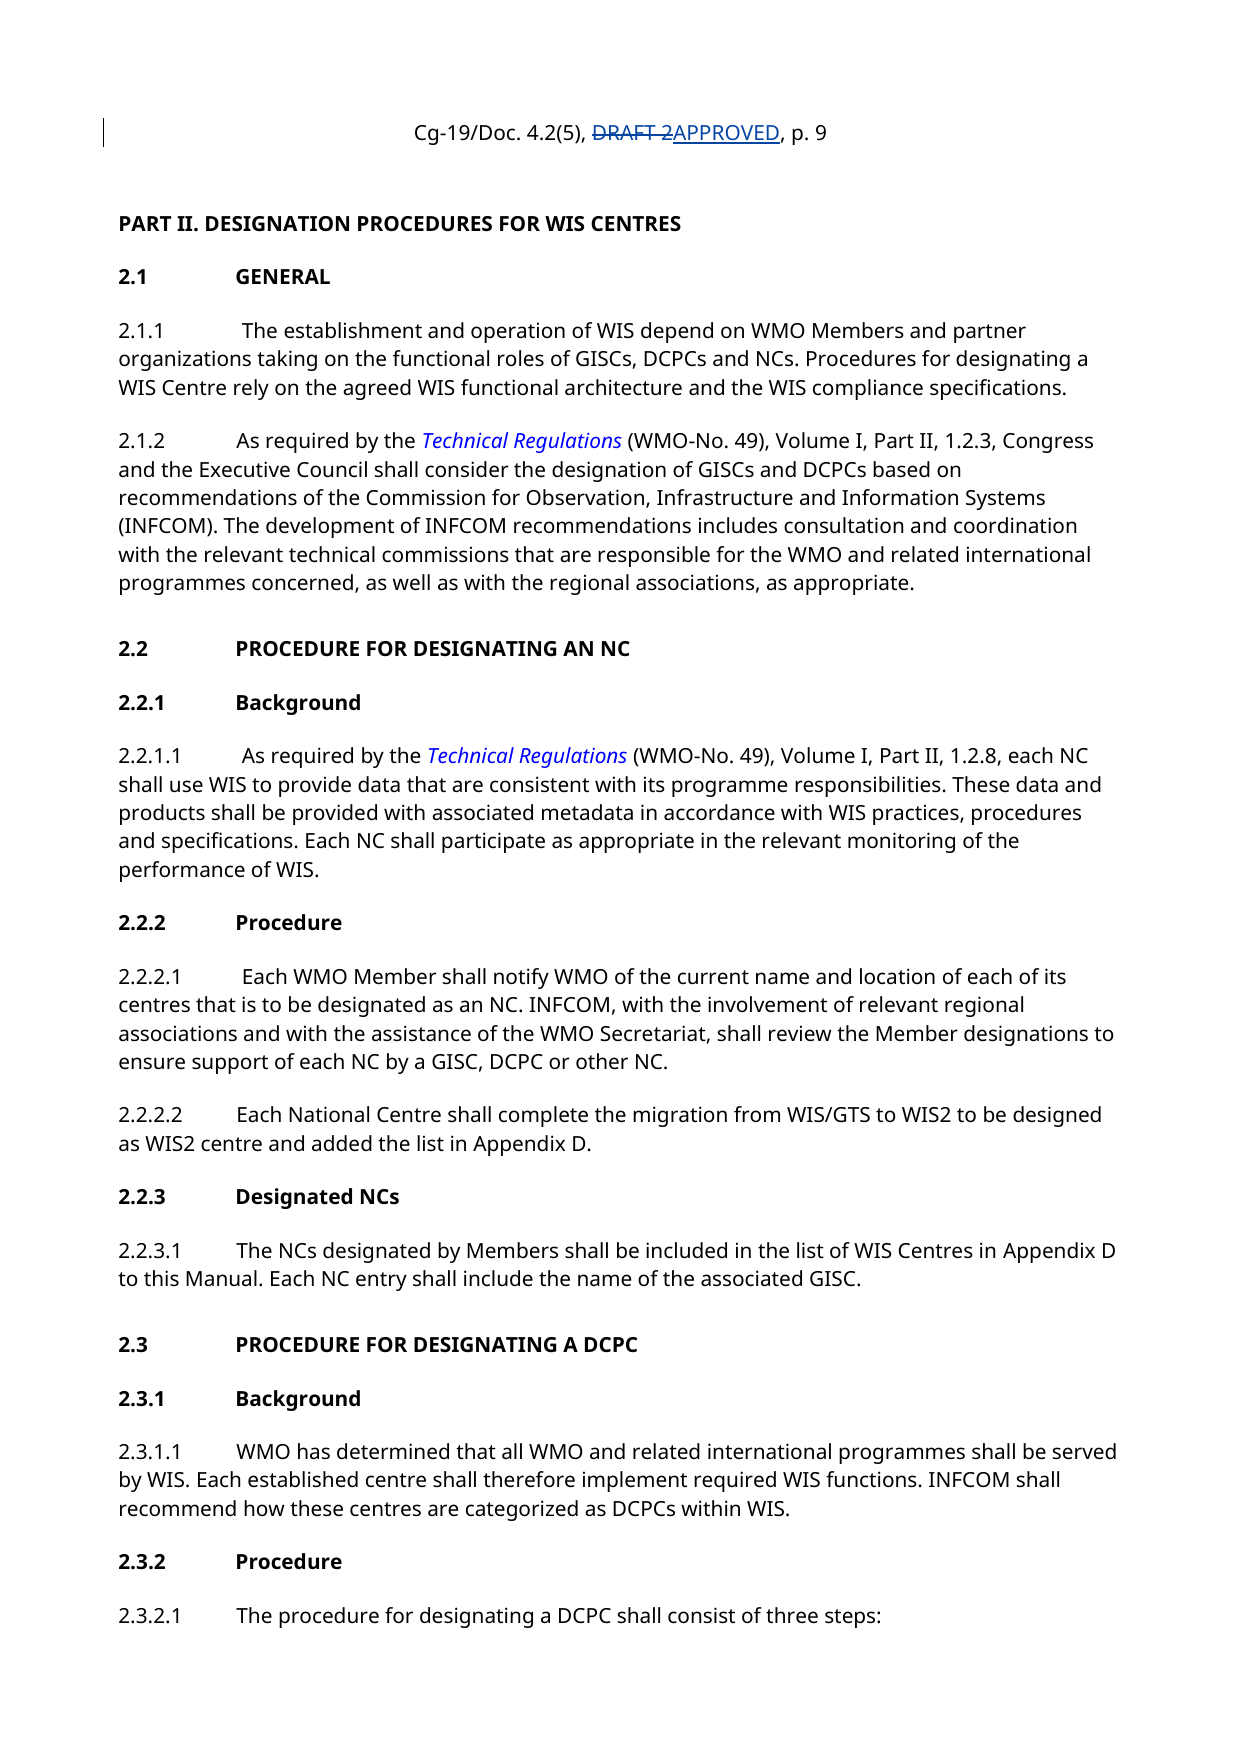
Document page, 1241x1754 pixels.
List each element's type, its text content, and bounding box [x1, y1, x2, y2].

text 2.3.2.1 The procedure for designating a DCPC shall consist of three steps: [118, 1601, 1122, 1629]
text 2.3 Procedure for designating a DCPC [118, 1330, 1122, 1359]
text 2.2.2.1 Each WMO Member shall notify WMO of the current name and location of each of its centres that is to be designated as an NC. INFCOM, with the involvement of relevant regional associations and with the assistance of the WMO Secretariat, shall review the Member designations to ensure support of each NC by a GISC, DCPC or other NC. [118, 962, 1122, 1076]
text 2.2.2.2 Each National Centre shall complete the migration from WIS/GTS to WIS2 to be designed as WIS2 centre and added the list in Appendix D. [118, 1101, 1122, 1157]
text 2.1.1 The establishment and operation of WIS depend on WMO Members and partner organizations taking on the functional roles of GISCs, DCPCs and NCs. Procedures for designating a WIS Centre rely on the agreed WIS functional architecture and the WIS compliance specifications. [118, 316, 1122, 401]
text 2.2.1 Background [118, 688, 1122, 716]
text 2.2.3.1 The NCs designated by Members shall be included in the list of WIS Centres in Appendix D to this Manual. Each NC entry shall include the name of the associated GISC. [118, 1236, 1122, 1293]
text 2.2.3 Designated NCs [118, 1182, 1122, 1211]
text 2.3.2 Procedure [118, 1547, 1122, 1576]
text 2.1 General [118, 262, 1122, 291]
text 2.2.1.1 As required by the Technical Regulations (WMO-No. 49), Volume I, Part II, 1.2.8, each NC shall use WIS to provide data that are consistent with its programme responsibilities. These data and products shall be provided with associated metadata in accordance with WIS practices, procedures and specifications. Each NC shall participate as appropriate in the relevant monitoring of the performance of WIS. [118, 741, 1122, 883]
text 2.3.1 Background [118, 1384, 1122, 1412]
text 2.2.2 Procedure [118, 908, 1122, 937]
text PART II. DESIGNATION PROCEDURES FOR WIS CENTRES [118, 209, 1122, 237]
text 2.2 Procedure for designating an NC [118, 634, 1122, 663]
text 2.3.1.1 WMO has determined that all WMO and related international programmes shall be served by WIS. Each established centre shall therefore implement required WIS functions. INFCOM shall recommend how these centres are categorized as DCPCs within WIS. [118, 1437, 1122, 1522]
text 2.1.2 As required by the Technical Regulations (WMO-No. 49), Volume I, Part II, 1.2.3, Congress and the Executive Council shall consider the designation of GISCs and DCPCs based on recommendations of the Commission for Observation, Infrastructure and Information Systems (INFCOM). The development of INFCOM recommendations includes consultation and coordination with the relevant technical commissions that are responsible for the WMO and related international programmes concerned, as well as with the regional associations, as appropriate. [118, 426, 1122, 597]
